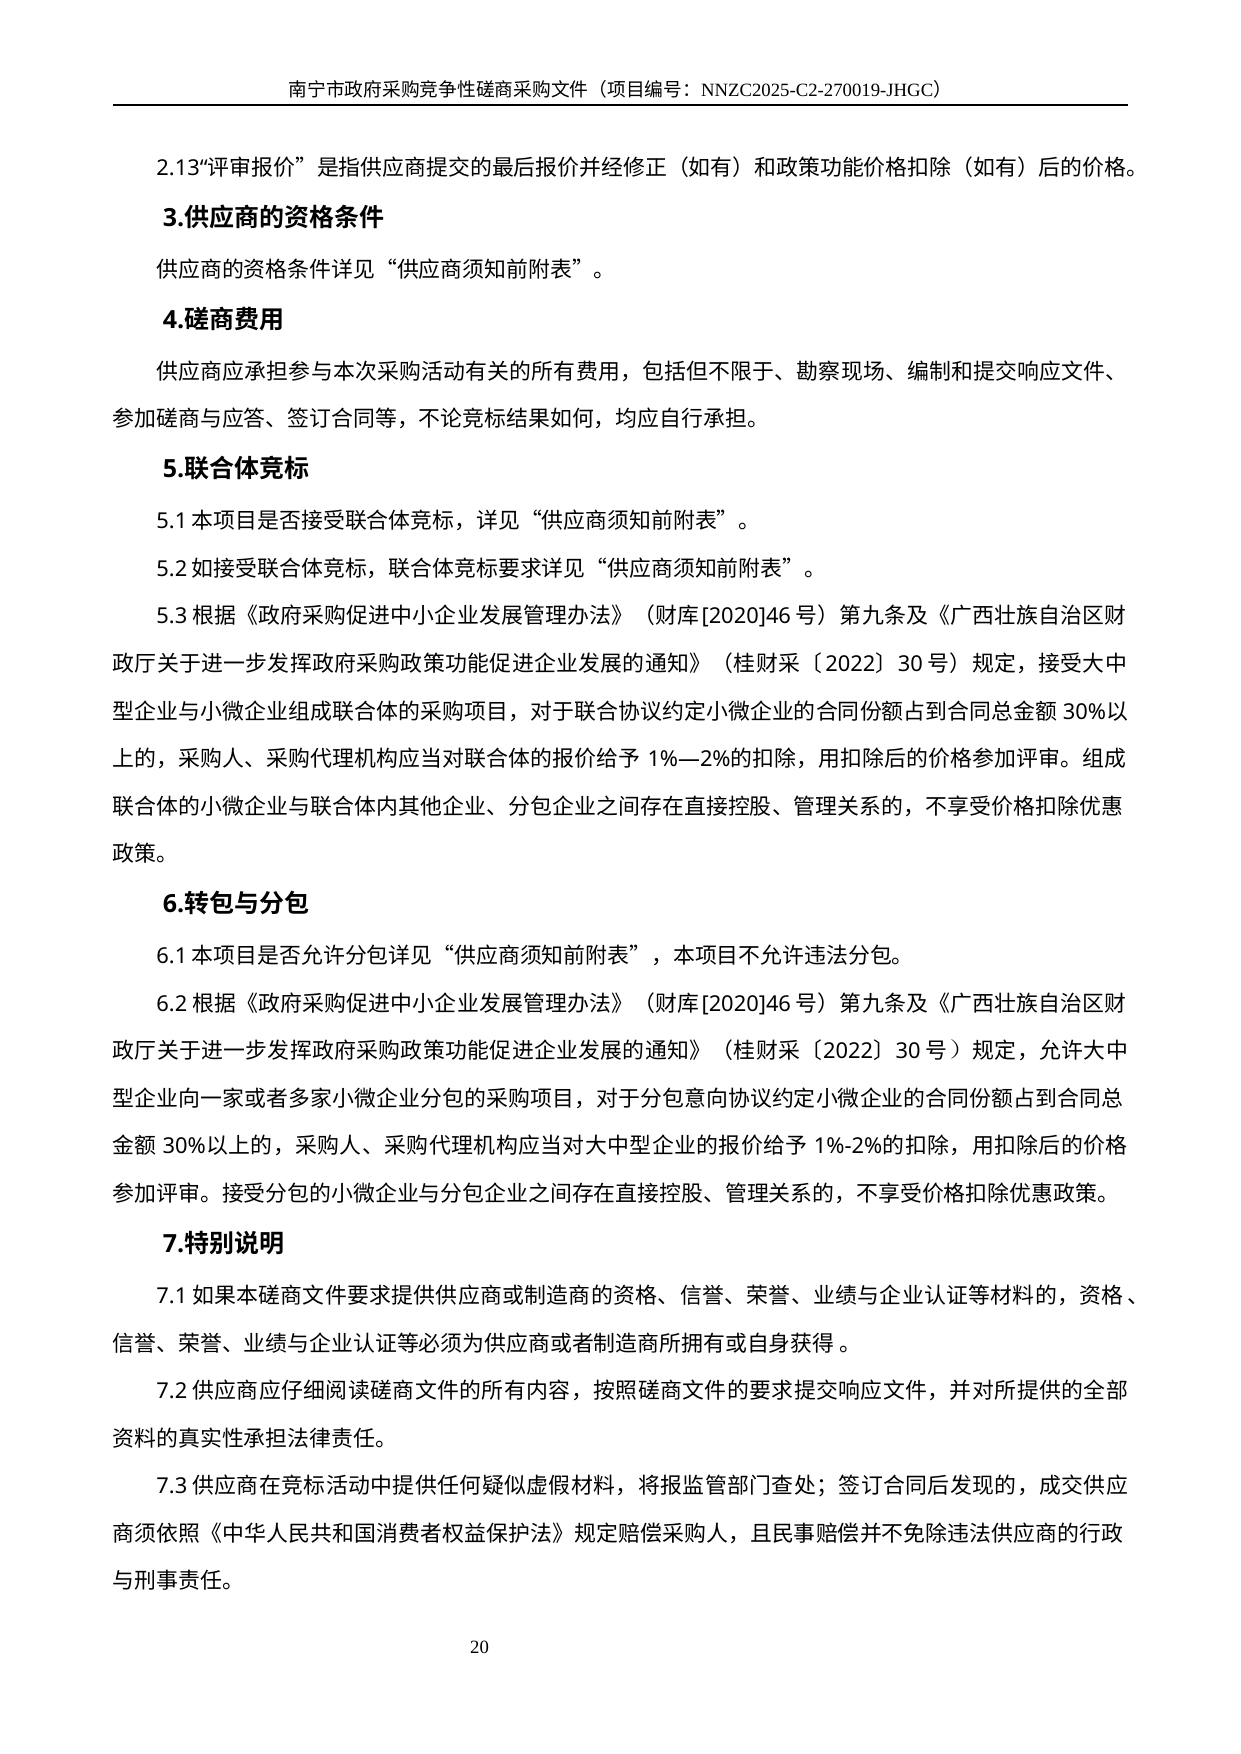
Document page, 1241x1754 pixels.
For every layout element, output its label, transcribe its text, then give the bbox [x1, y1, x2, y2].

text 2.13“评审报价”是指供应商提交的最后报价并经修正（如有）和政策功能价格扣除（如有）后的价格。 [112, 150, 1128, 182]
text 6.2根据《政府采购促进中小企业发展管理办法》（财库[2020]46号）第九条及《广西壮族自治区财政厅关于进一步发挥政府采购政策功能促进企业发展的通知》（桂财采〔2022〕30号）规定，允许大中型企业向一家或者多家小微企业分包的采购项目，对于分包意向协议约定小微企业的合同份额占到合同总金额 30%以上的，采购人、采购代理机构应当对大中型企业的报价给予 1%-2%的扣除，用扣除后的价格参加评审。接受分包的小微企业与分包企业之间存在直接控股、管理关系的，不享受价格扣除优惠政策。 [112, 986, 1128, 1208]
text 4.磋商费用 [112, 299, 1128, 336]
text 5.1本项目是否接受联合体竞标，详见“供应商须知前附表”。 [112, 503, 1128, 535]
text 3.供应商的资格条件 [112, 198, 1128, 234]
text 5.联合体竞标 [112, 449, 1128, 485]
text 7.特别说明 [112, 1224, 1128, 1260]
text 7.2供应商应仔细阅读磋商文件的所有内容，按照磋商文件的要求提交响应文件，并对所提供的全部资料的真实性承担法律责任。 [112, 1373, 1128, 1452]
text 5.3根据《政府采购促进中小企业发展管理办法》（财库[2020]46号）第九条及《广西壮族自治区财政厅关于进一步发挥政府采购政策功能促进企业发展的通知》（桂财采〔2022〕30号）规定，接受大中型企业与小微企业组成联合体的采购项目，对于联合协议约定小微企业的合同份额占到合同总金额 30%以上的，采购人、采购代理机构应当对联合体的报价给予 1%—2%的扣除，用扣除后的价格参加评审。组成联合体的小微企业与联合体内其他企业、分包企业之间存在直接控股、管理关系的，不享受价格扣除优惠政策。 [112, 598, 1128, 868]
text 供应商应承担参与本次采购活动有关的所有费用，包括但不限于、勘察现场、编制和提交响应文件、参加磋商与应答、签订合同等，不论竞标结果如何，均应自行承担。 [112, 354, 1128, 433]
text 6.转包与分包 [112, 884, 1128, 920]
text 7.3供应商在竞标活动中提供任何疑似虚假材料，将报监管部门查处；签订合同后发现的，成交供应商须依照《中华人民共和国消费者权益保护法》规定赔偿采购人，且民事赔偿并不免除违法供应商的行政与刑事责任。 [112, 1468, 1128, 1595]
text 5.2如接受联合体竞标，联合体竞标要求详见“供应商须知前附表”。 [112, 551, 1128, 583]
text 7.1如果本磋商文件要求提供供应商或制造商的资格、信誉、荣誉、业绩与企业认证等材料的，资格、信誉、荣誉、业绩与企业认证等必须为供应商或者制造商所拥有或自身获得 。 [112, 1278, 1128, 1357]
text 供应商的资格条件详见“供应商须知前附表”。 [112, 252, 1128, 284]
text 6.1本项目是否允许分包详见“供应商须知前附表”，本项目不允许违法分包。 [112, 938, 1128, 970]
